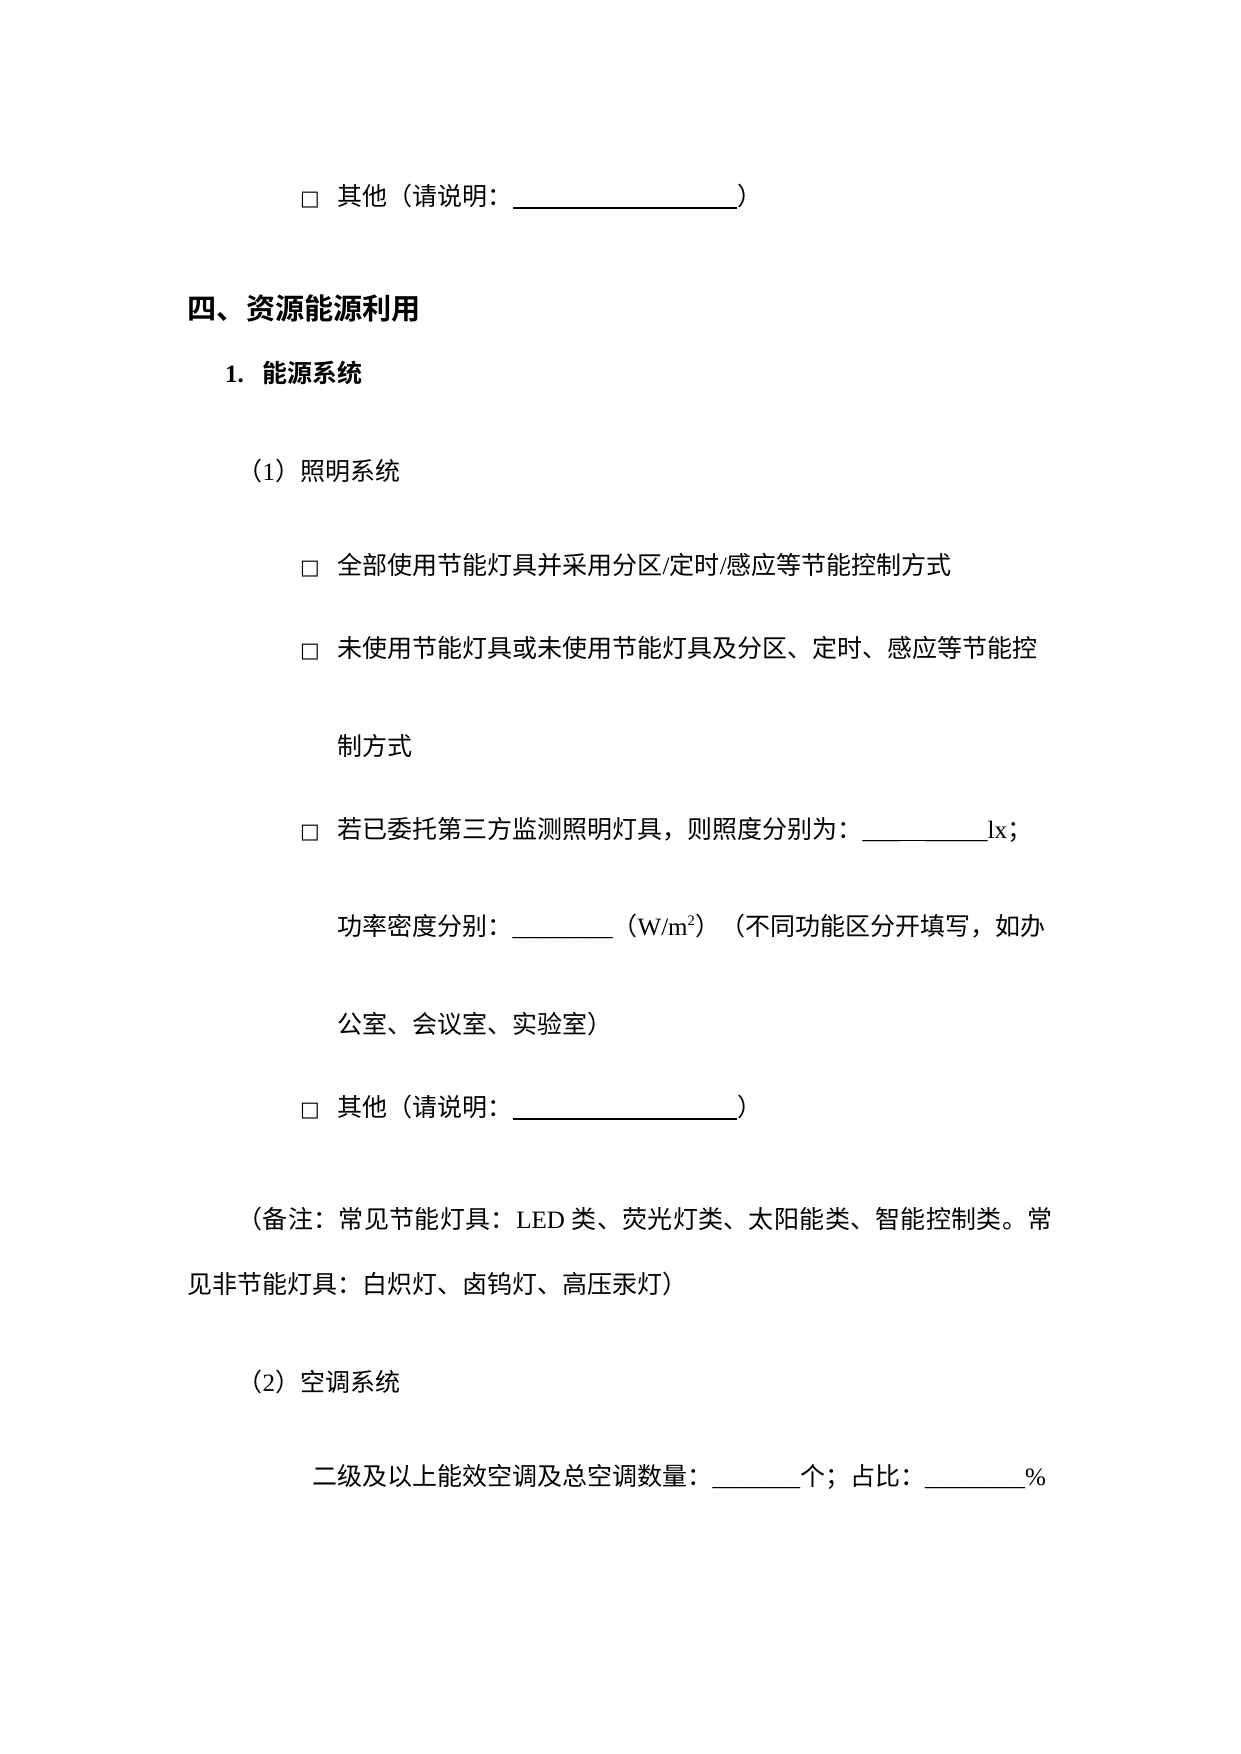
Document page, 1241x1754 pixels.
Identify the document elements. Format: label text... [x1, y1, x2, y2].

list 全部使用节能灯具并采用分区/定时/感应等节能控制方式 [300, 531, 1053, 596]
text 二级及以上能效空调及总空调数量：_______个；占比：________% [187, 1442, 1053, 1507]
text 四、资源能源利用 [187, 274, 1053, 339]
text （2）空调系统 [187, 1348, 1053, 1413]
list 其他（请说明： ） [300, 1073, 1053, 1138]
list 能源系统 [225, 339, 1053, 404]
text （1）照明系统 [187, 437, 1053, 502]
list 其他（请说明： ） [300, 162, 1053, 227]
list 若已委托第三方监测照明灯具，则照度分别为：___ _____lx；功率密度分别：________（W/m2）（不同功能区分开填写，如办公室、会议室、实验室） [300, 795, 1053, 1055]
text （备注：常见节能灯具：LED 类、荧光灯类、太阳能类、智能控制类。常见非节能灯具：白炽灯、卤钨灯、高压汞灯） [187, 1185, 1053, 1315]
list 未使用节能灯具或未使用节能灯具及分区、定时、感应等节能控制方式 [300, 614, 1053, 777]
